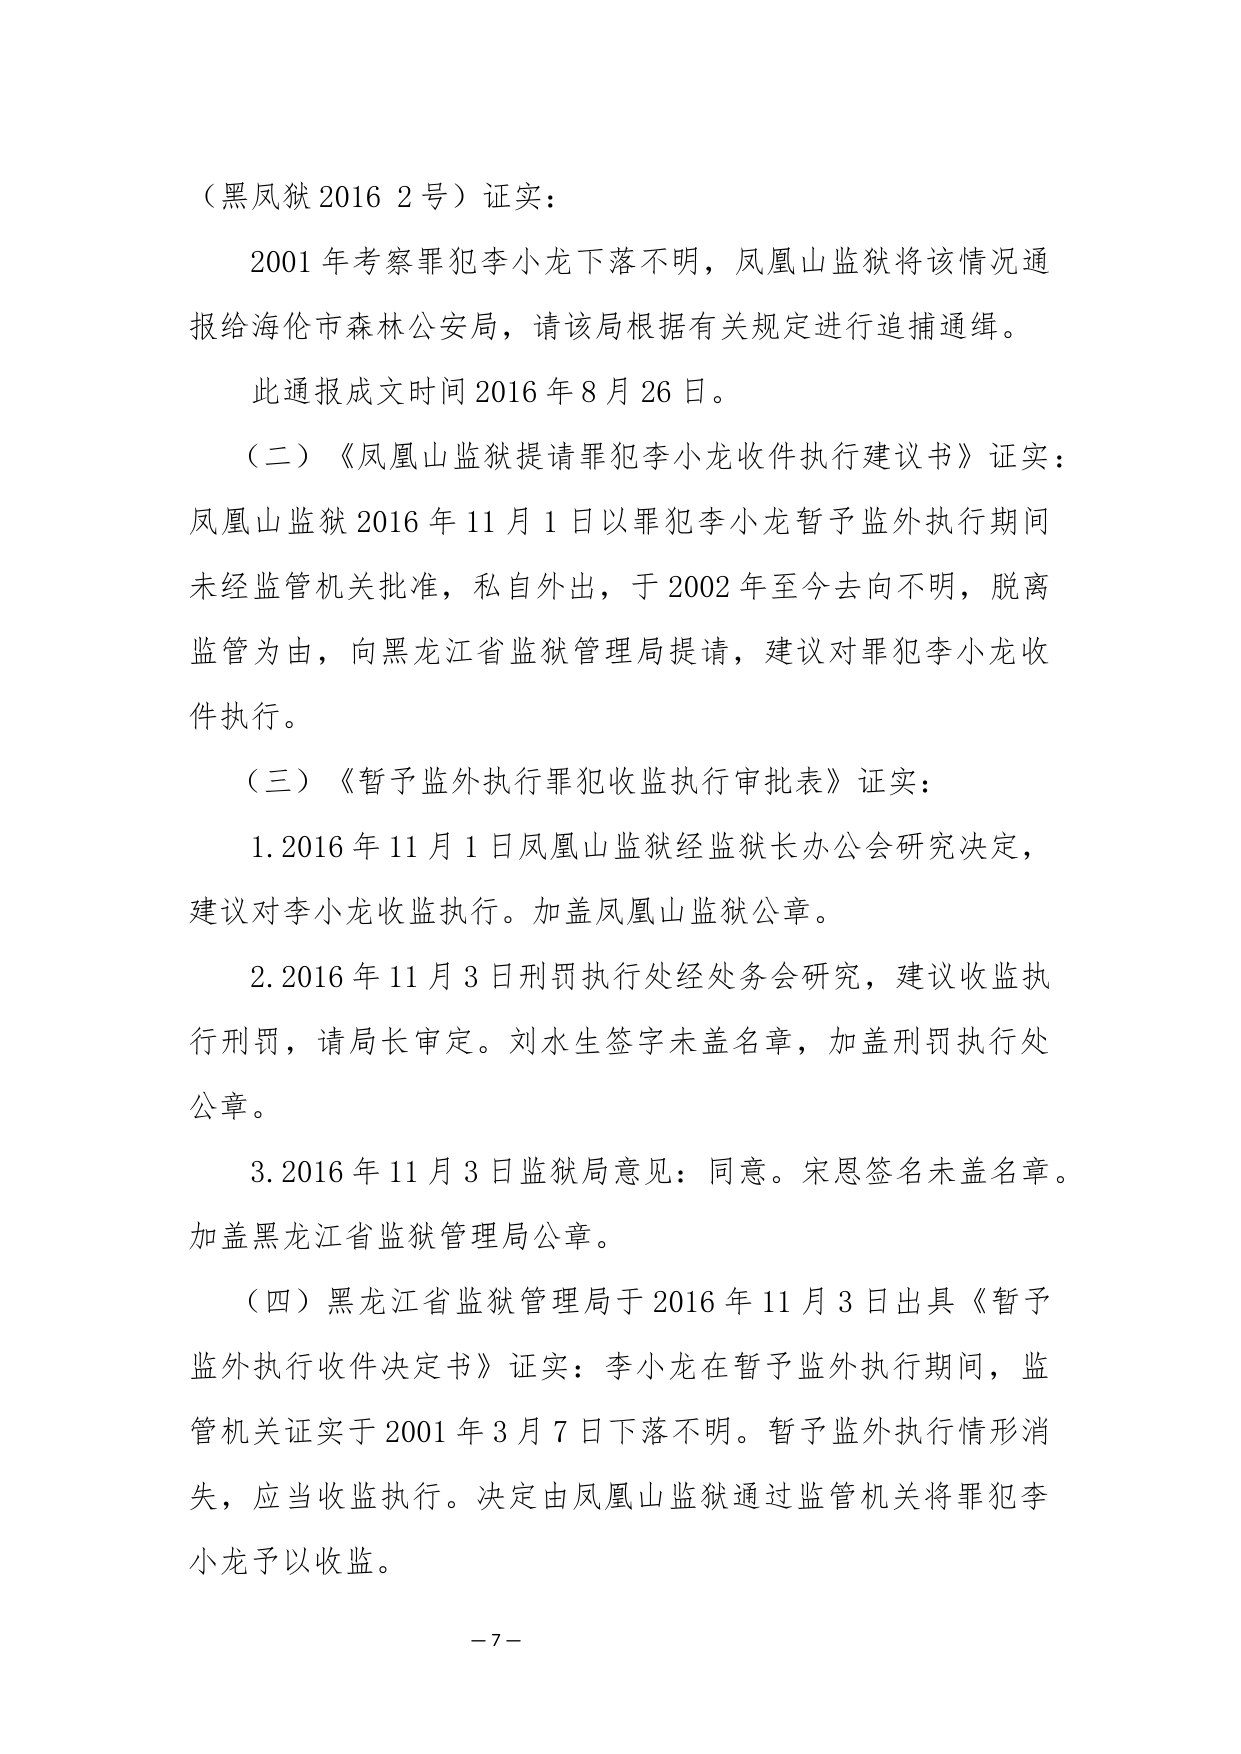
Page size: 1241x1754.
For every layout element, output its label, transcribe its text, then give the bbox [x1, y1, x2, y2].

list 《暂予监外执行罪犯收监执行审批表》证实： [187, 747, 1053, 812]
list 1.2016年11月1日凤凰山监狱经监狱长办公会研究决定，建议对李小龙收监执行。加盖凤凰山监狱公章。 [187, 812, 1053, 942]
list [187, 162, 1053, 227]
list 此通报成文时间2016年8月26日。 [187, 357, 1053, 422]
list 2001年考察罪犯李小龙下落不明，凤凰山监狱将该情况通报给海伦市森林公安局，请该局根据有关规定进行追捕通缉。 [187, 227, 1053, 357]
list 《凤凰山监狱提请罪犯李小龙收件执行建议书》证实：凤凰山监狱2016年11月1日以罪犯李小龙暂予监外执行期间未经监管机关批准，私自外出，于2002年至今去向不明，脱离监管为由，向黑龙江省监狱管理局提请，建议对罪犯李小龙收件执行。 [187, 422, 1053, 747]
list 黑龙江省监狱管理局于2016年11月3日出具《暂予监外执行收件决定书》证实：李小龙在暂予监外执行期间，监管机关证实于2001年3月7日下落不明。暂予监外执行情形消失，应当收监执行。决定由凤凰山监狱通过监管机关将罪犯李小龙予以收监。 [187, 1267, 1053, 1592]
list 3.2016年11月3日监狱局意见：同意。宋恩签名未盖名章。加盖黑龙江省监狱管理局公章。 [187, 1137, 1053, 1267]
list 2.2016年11月3日刑罚执行处经处务会研究，建议收监执行刑罚，请局长审定。刘水生签字未盖名章，加盖刑罚执行处公章。 [187, 942, 1053, 1137]
